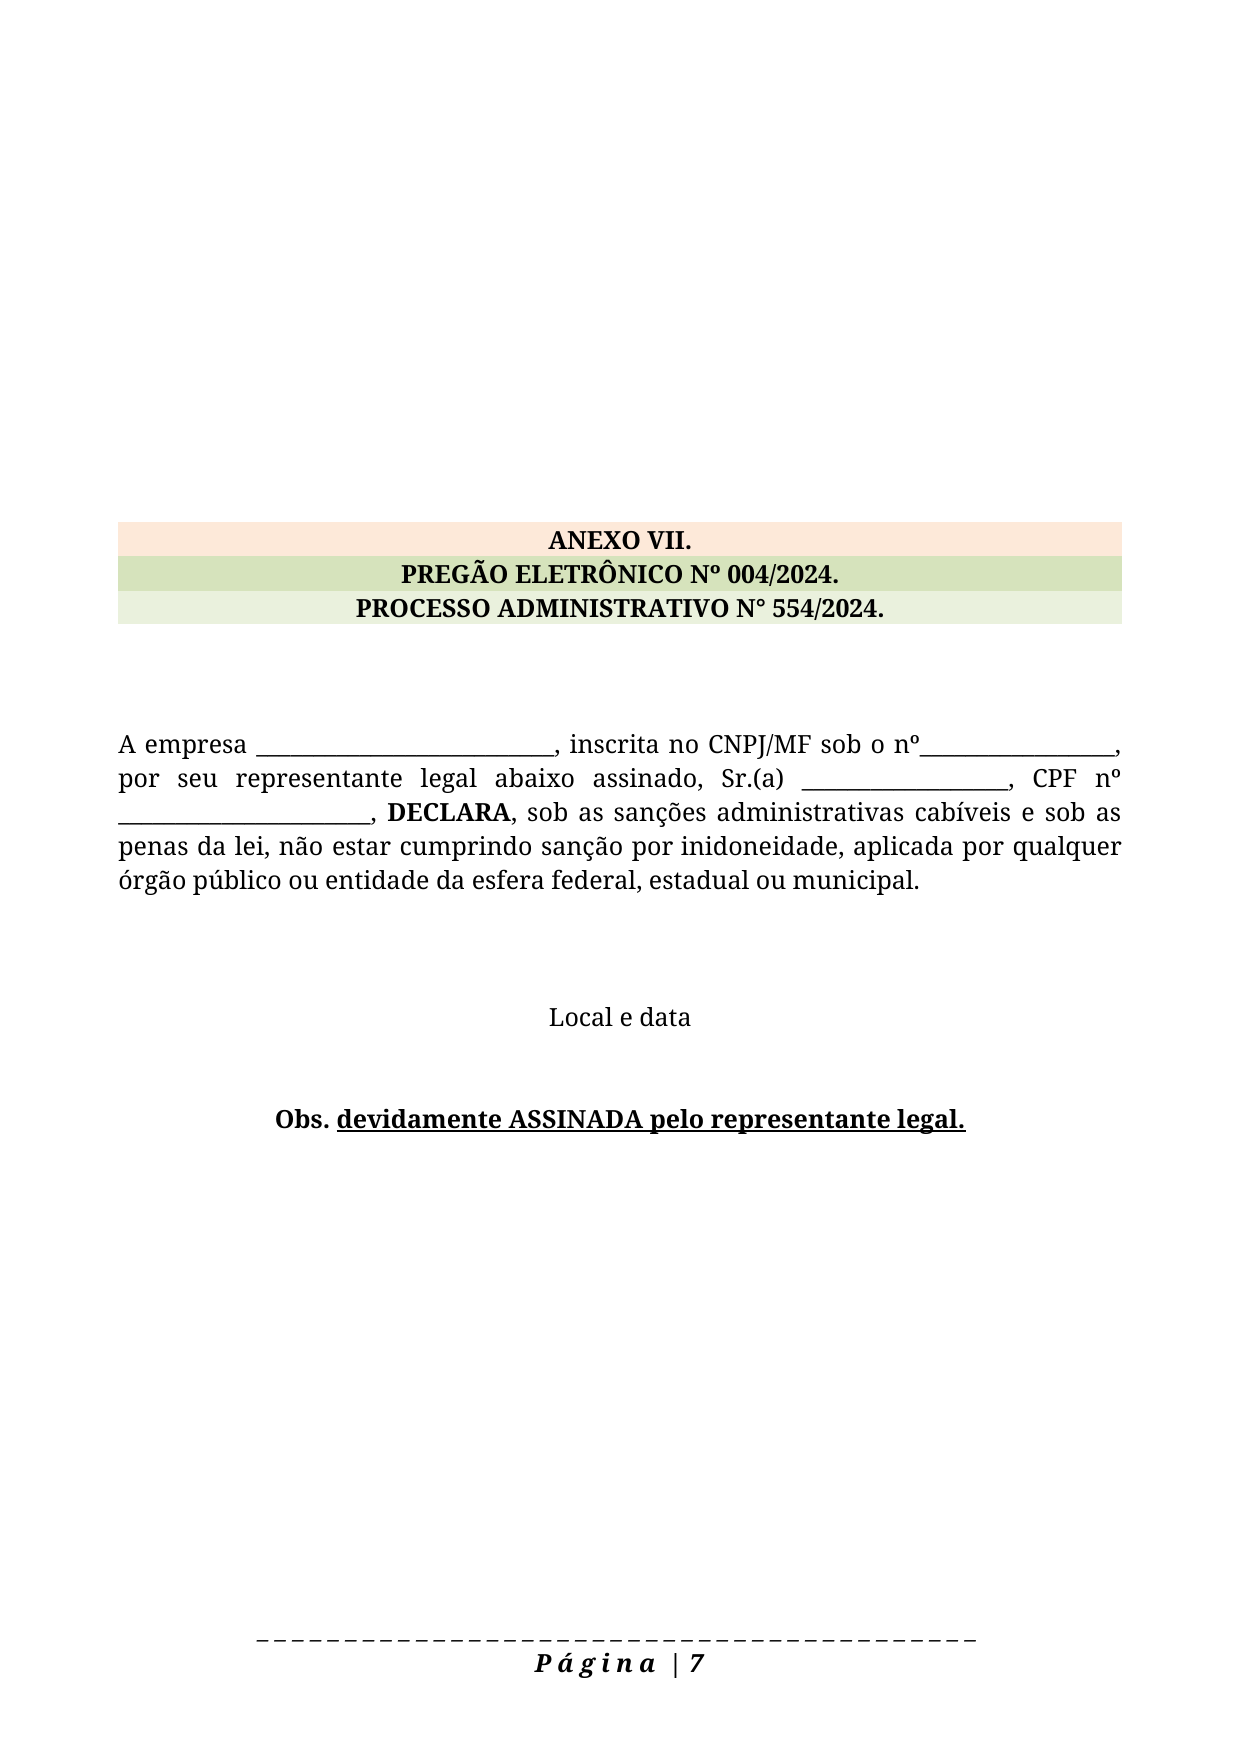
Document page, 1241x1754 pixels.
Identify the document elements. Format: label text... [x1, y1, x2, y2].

text ANEXO VII. [118, 522, 1122, 556]
text PROCESSO ADMINISTRATIVO N° 554/2024. [118, 591, 1122, 624]
text Obs. devidamente ASSINADA pelo representante legal. [118, 1101, 1122, 1136]
text PREGÃO ELETRÔNICO Nº 004/2024. [118, 556, 1122, 591]
text Local e data [118, 999, 1122, 1033]
text A empresa __________________________, inscrita no CNPJ/MF sob o nº_________________, por seu representante legal abaixo assinado, Sr.(a) __________________, CPF nº ______________________, DECLARA, sob as sanções administrativas cabíveis e sob as penas da lei, não estar cumprindo sanção por inidoneidade, aplicada por qualquer órgão público ou entidade da esfera federal, estadual ou municipal. [118, 727, 1122, 897]
